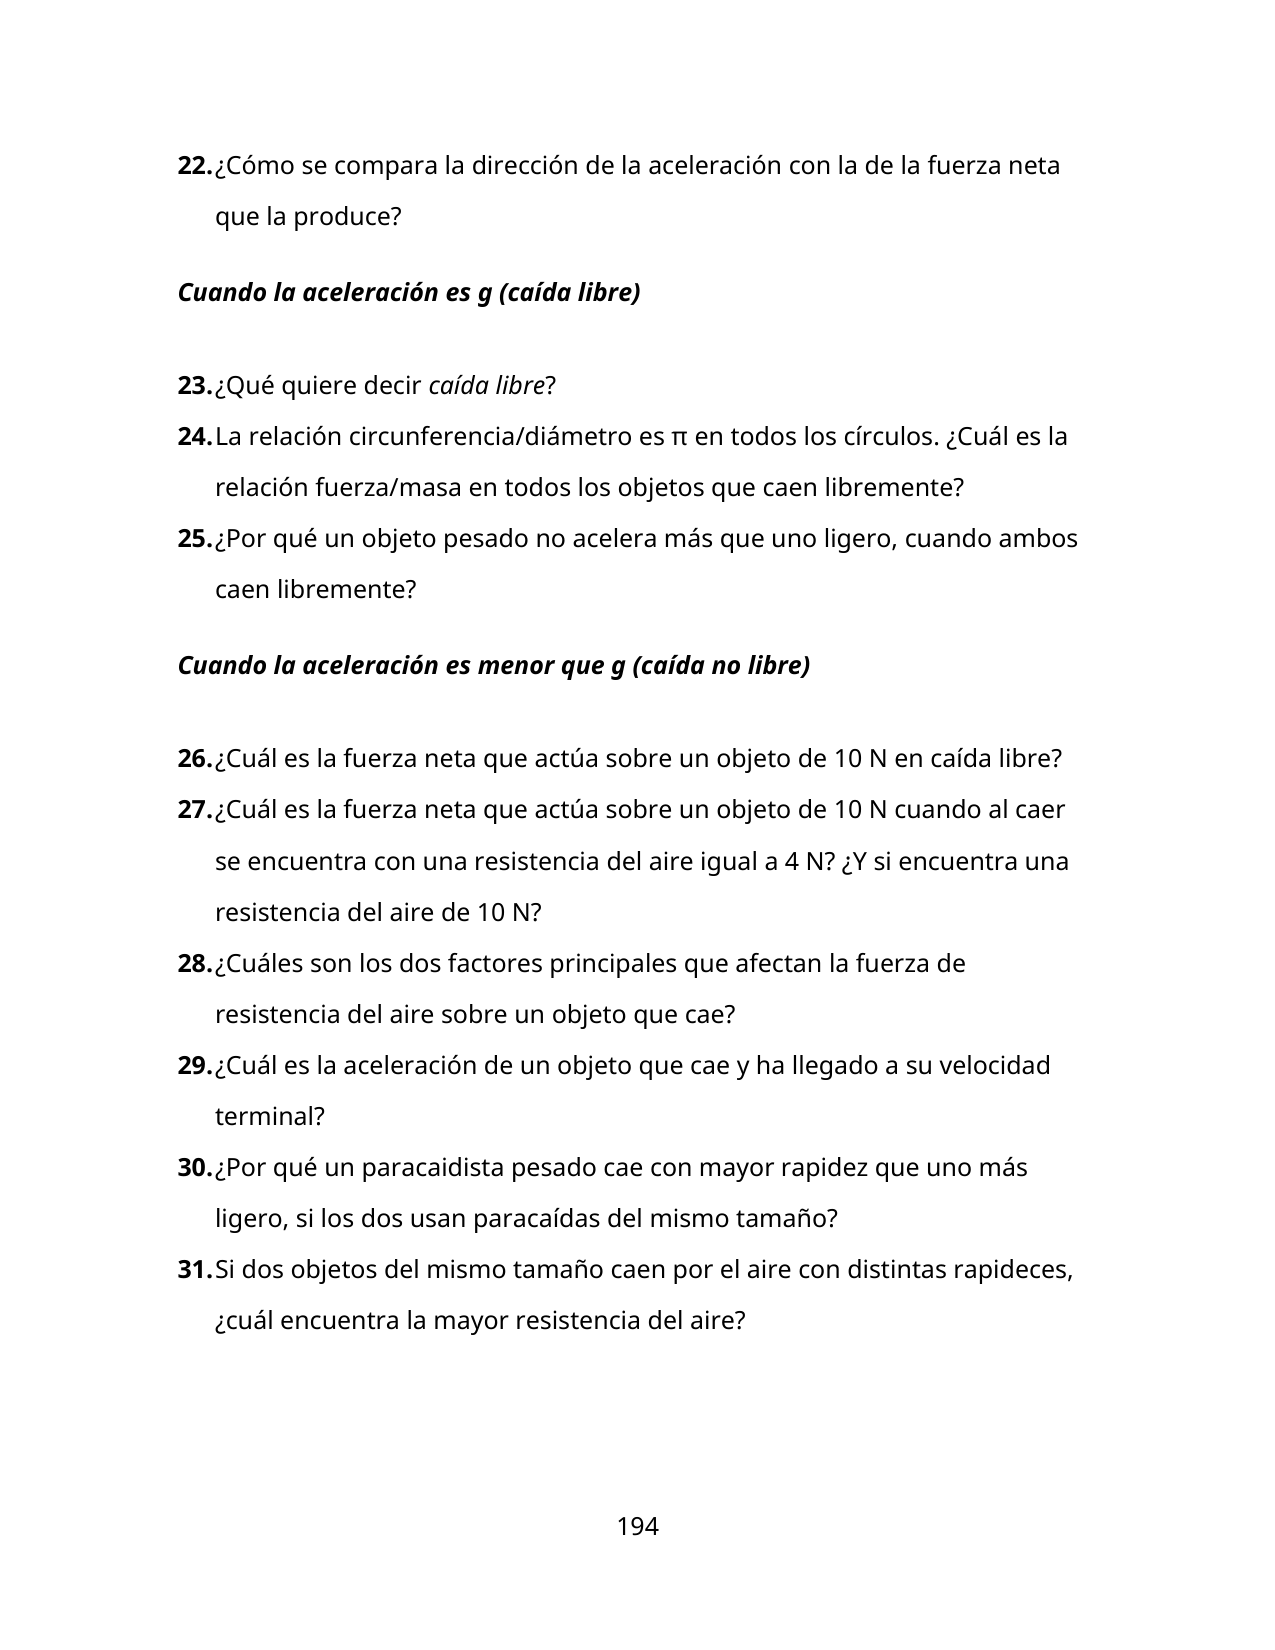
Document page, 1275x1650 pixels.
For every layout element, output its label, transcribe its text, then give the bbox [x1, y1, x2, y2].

subtitle Cuando la aceleración es menor que g (caída no libre) [177, 648, 1098, 682]
list ¿Cuál es la fuerza neta que actúa sobre un objeto de 10 N cuando al caer se encuentra con una resistencia del aire igual a 4 N? ¿Y si encuentra una resistencia del aire de 10 N? [177, 792, 1098, 928]
list ¿Qué quiere decir caída libre? [177, 368, 1098, 402]
list ¿Por qué un paracaidista pesado cae con mayor rapidez que uno más ligero, si los dos usan paracaídas del mismo tamaño? [177, 1149, 1098, 1234]
list ¿Cómo se compara la dirección de la aceleración con la de la fuerza neta que la produce? [177, 148, 1098, 233]
list La relación circunferencia/diámetro es π en todos los círculos. ¿Cuál es la relación fuerza/masa en todos los objetos que caen libremente? [177, 419, 1098, 504]
subtitle Cuando la aceleración es g (caída libre) [177, 275, 1098, 309]
list Si dos objetos del mismo tamaño caen por el aire con distintas rapideces, ¿cuál encuentra la mayor resistencia del aire? [177, 1252, 1098, 1337]
list ¿Cuál es la fuerza neta que actúa sobre un objeto de 10 N en caída libre? [177, 741, 1098, 775]
list ¿Por qué un objeto pesado no acelera más que uno ligero, cuando ambos caen libremente? [177, 521, 1098, 606]
list ¿Cuál es la aceleración de un objeto que cae y ha llegado a su velocidad terminal? [177, 1047, 1098, 1132]
list ¿Cuáles son los dos factores principales que afectan la fuerza de resistencia del aire sobre un objeto que cae? [177, 945, 1098, 1030]
